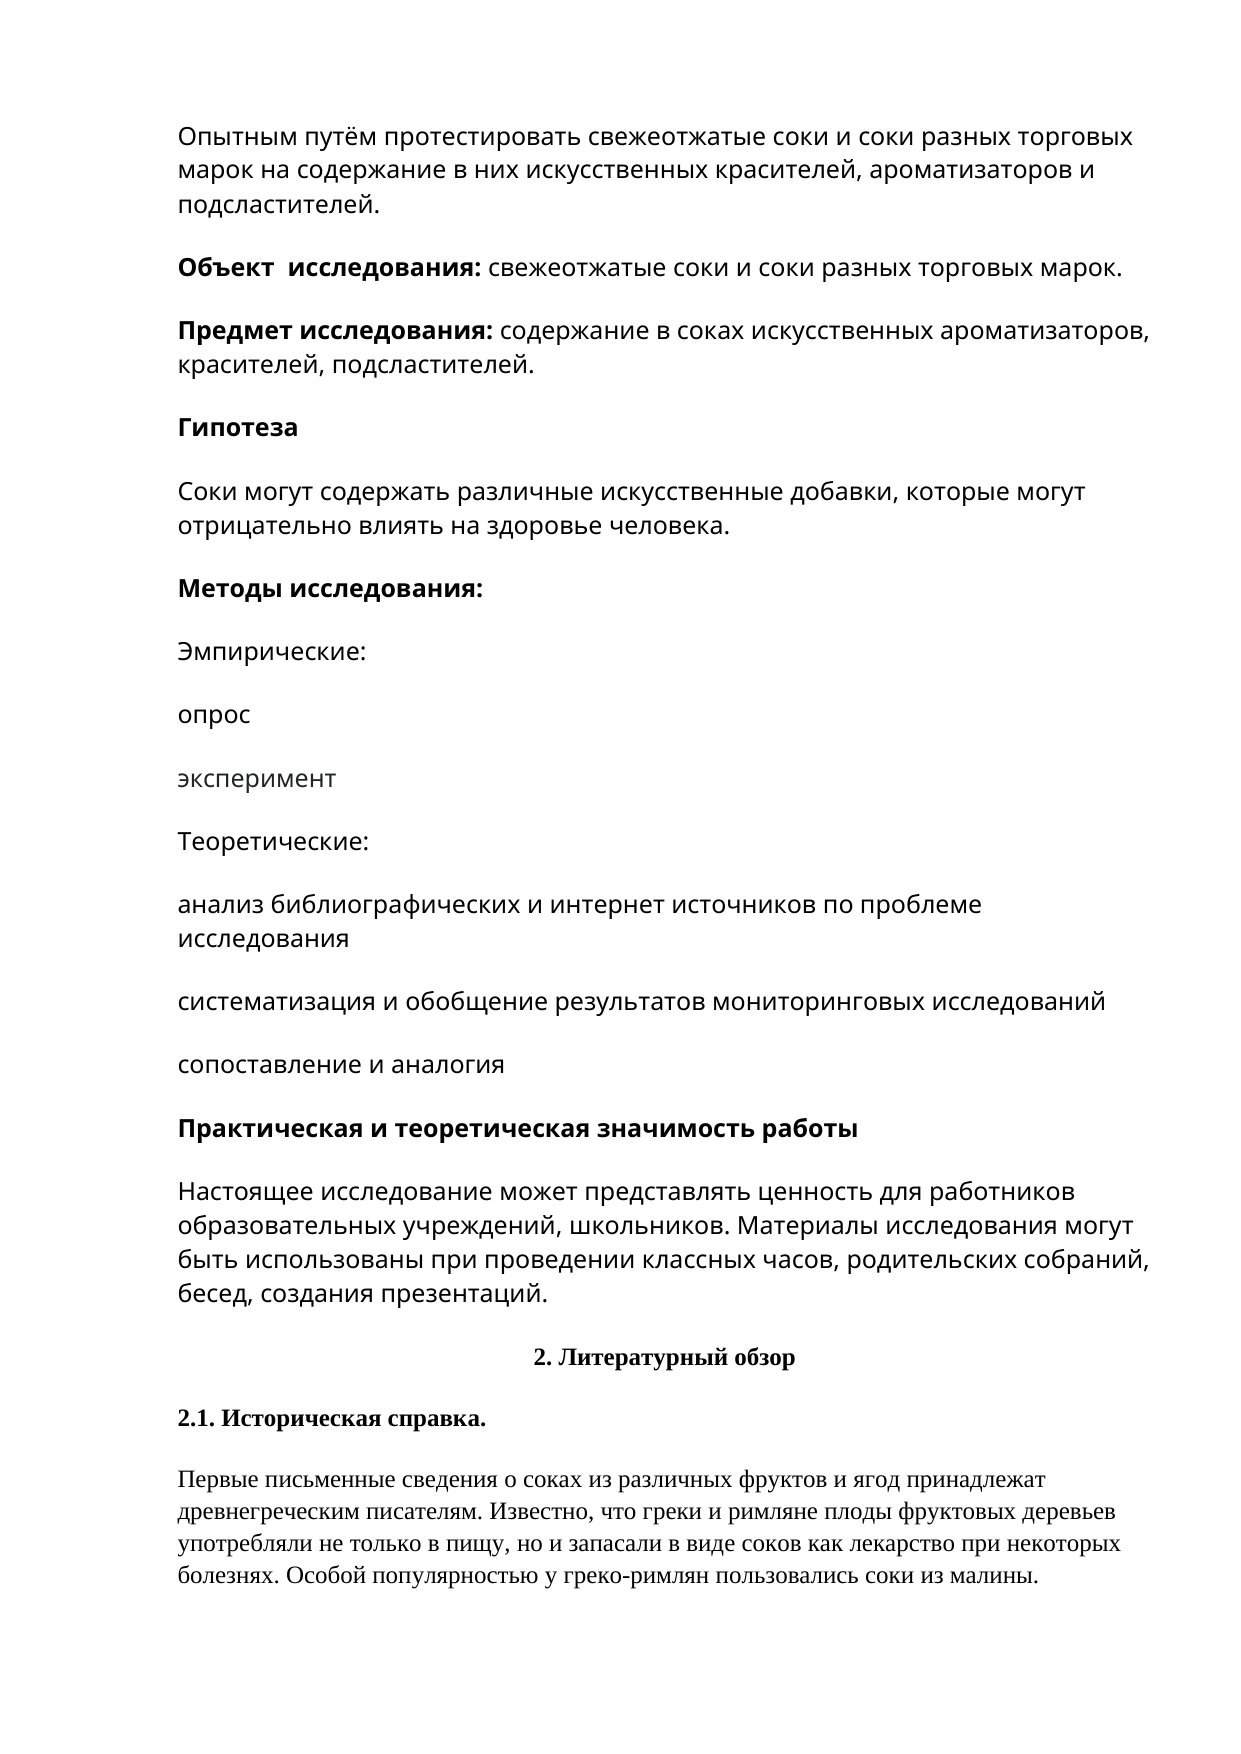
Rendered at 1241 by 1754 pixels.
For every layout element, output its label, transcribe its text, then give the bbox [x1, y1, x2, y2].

text анализ библиографических и интернет источников по проблеме исследования [177, 887, 1152, 955]
text Соки могут содержать различные искусственные добавки, которые могут отрицательно влиять на здоровье человека. [177, 473, 1152, 541]
text Настоящее исследование может представлять ценность для работников образовательных учреждений, школьников. Материалы исследования могут быть использованы при проведении классных часов, родительских собраний, бесед, создания презентаций. [177, 1174, 1152, 1310]
text 2. Литературный обзор [177, 1339, 1152, 1371]
text Предмет исследования: содержание в соках искусственных ароматизаторов, красителей, подсластителей. [177, 313, 1152, 381]
text Объект исследования: свежеотжатые соки и соки разных торговых марок. [177, 249, 1152, 283]
text опрос [177, 697, 1152, 731]
text 2.1. Историческая справка. [177, 1400, 1152, 1432]
text Эмпирические: [177, 634, 1152, 668]
text Опытным путём протестировать свежеотжатые соки и соки разных торговых марок на содержание в них искусственных красителей, ароматизаторов и подсластителей. [177, 118, 1152, 220]
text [177, 1461, 1152, 1589]
text Гипотеза [177, 410, 1152, 444]
text эксперимент [177, 760, 1152, 794]
text Теоретические: [177, 823, 1152, 857]
text систематизация и обобщение результатов мониторинговых исследований [177, 984, 1152, 1018]
text Практическая и теоретическая значимость работы [177, 1110, 1152, 1144]
text Методы исследования: [177, 571, 1152, 604]
text сопоставление и аналогия [177, 1047, 1152, 1081]
